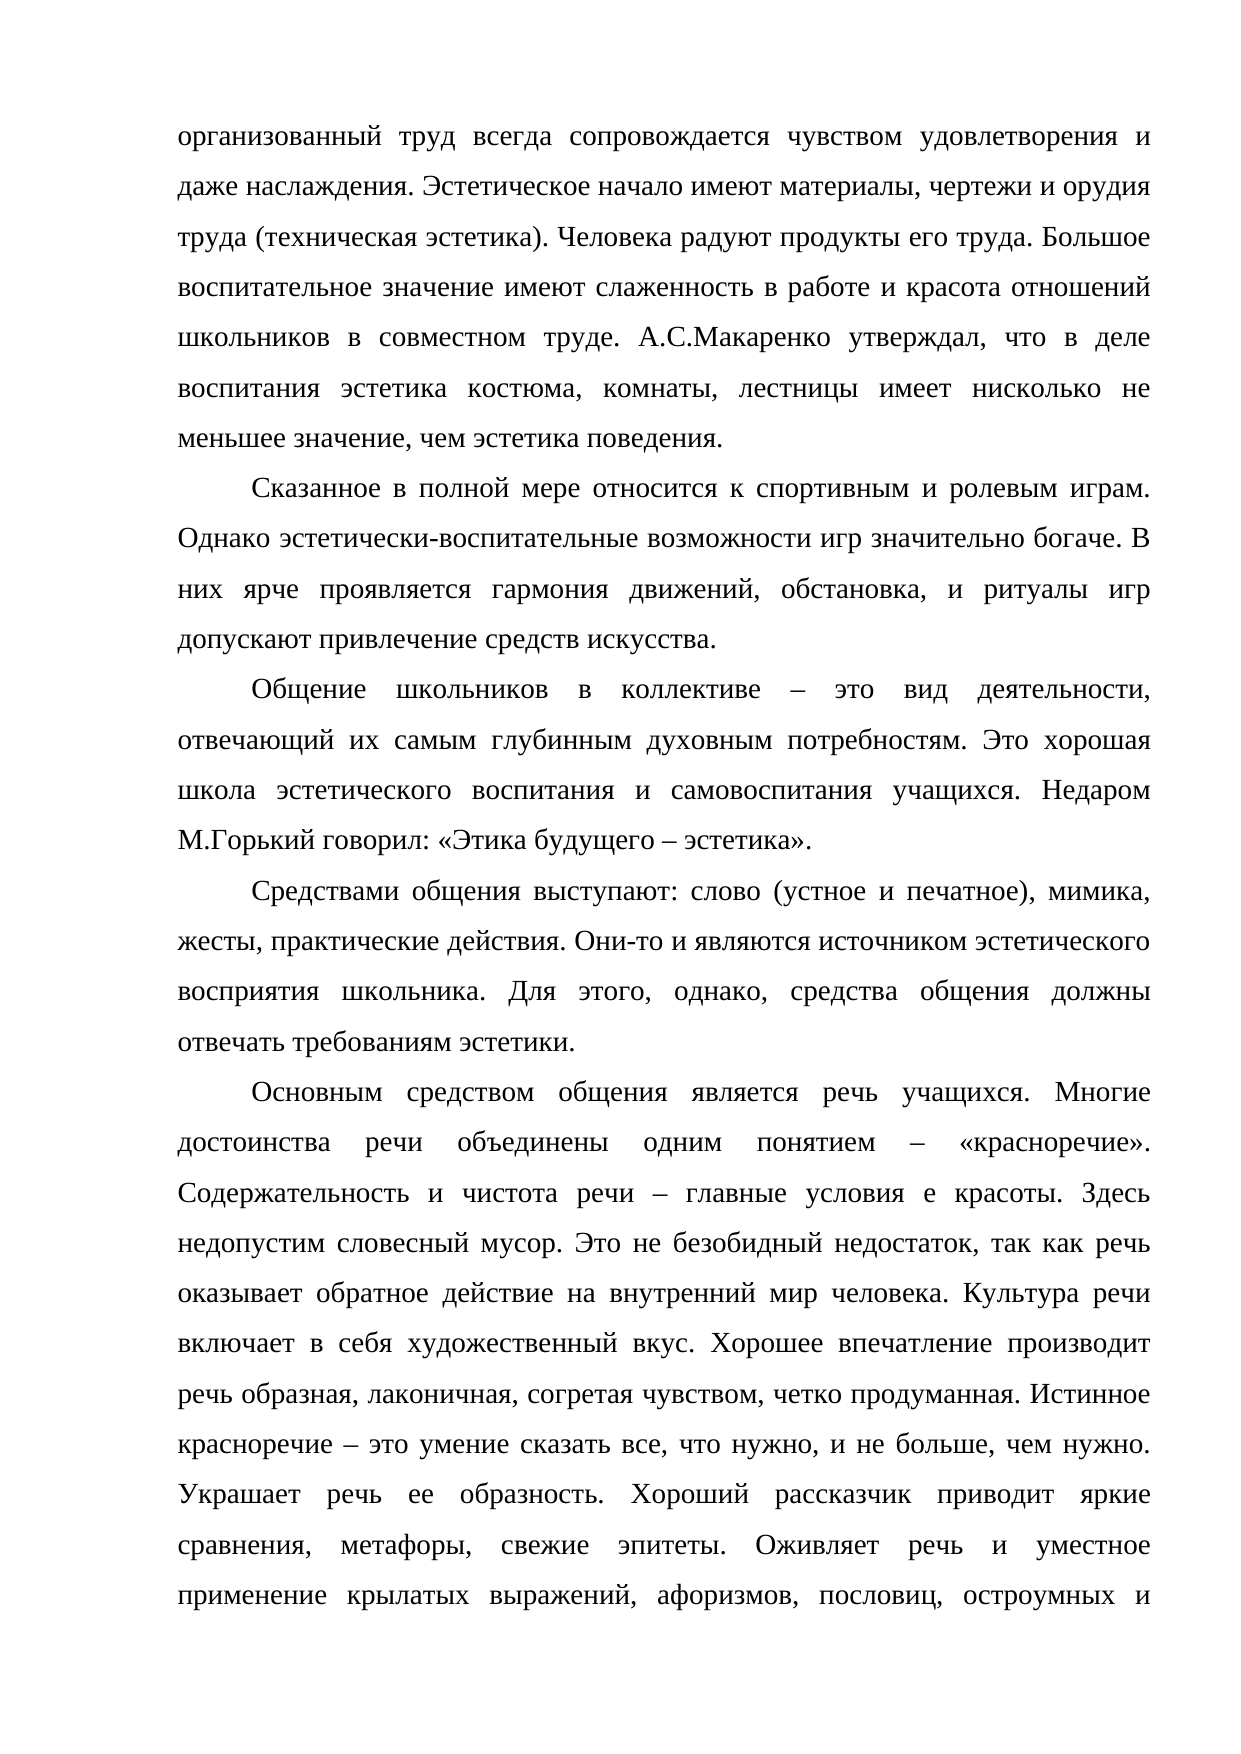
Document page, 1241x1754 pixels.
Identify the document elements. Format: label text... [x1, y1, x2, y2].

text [177, 1074, 1152, 1611]
text Общение школьников в коллективе – это вид деятельности, отвечающий их самым глубинным духовным потребностям. Это хорошая школа эстетического воспитания и самовоспитания учащихся. Недаром М.Горький говорил: «Этика будущего – эстетика». [177, 672, 1152, 856]
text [177, 118, 1152, 453]
text Сказанное в полной мере относится к спортивным и ролевым играм. Однако эстетически-воспитательные возможности игр значительно богаче. В них ярче проявляется гармония движений, обстановка, и ритуалы игр допускают привлечение средств искусства. [177, 470, 1152, 655]
text Средствами общения выступают: слово (устное и печатное), мимика, жесты, практические действия. Они-то и являются источником эстетического восприятия школьника. Для этого, однако, средства общения должны отвечать требованиям эстетики. [177, 873, 1152, 1057]
